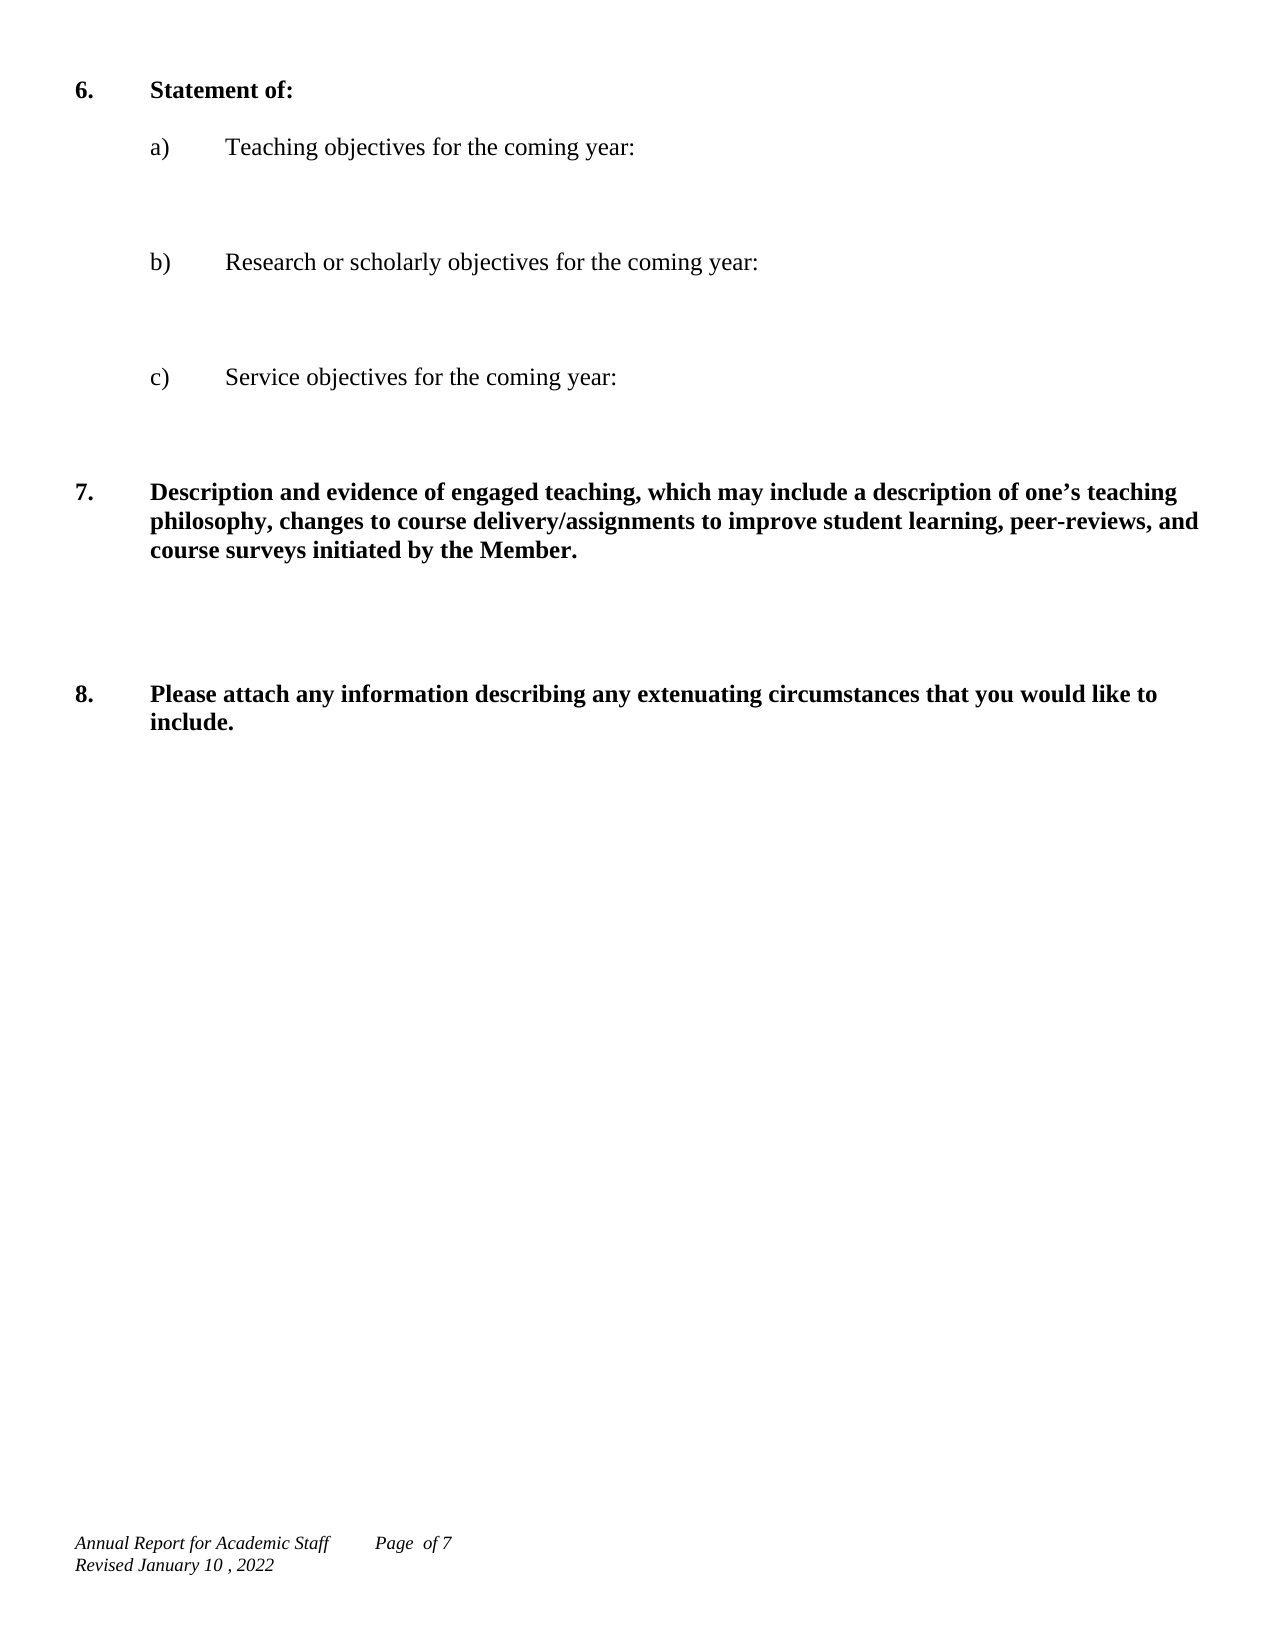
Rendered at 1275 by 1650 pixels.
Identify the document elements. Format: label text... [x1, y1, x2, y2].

text a) Teaching objectives for the coming year: [75, 132, 1200, 161]
text c) Service objectives for the coming year: [75, 362, 1200, 391]
text 8. Please attach any information describing any extenuating circumstances that you would like to include. [75, 679, 1200, 736]
text b) Research or scholarly objectives for the coming year: [75, 247, 1200, 276]
text 6. Statement of: [75, 75, 1200, 104]
text 7. Description and evidence of engaged teaching, which may include a description of one’s teaching philosophy, changes to course delivery/assignments to improve student learning, peer-reviews, and course surveys initiated by the Member. [75, 477, 1200, 564]
